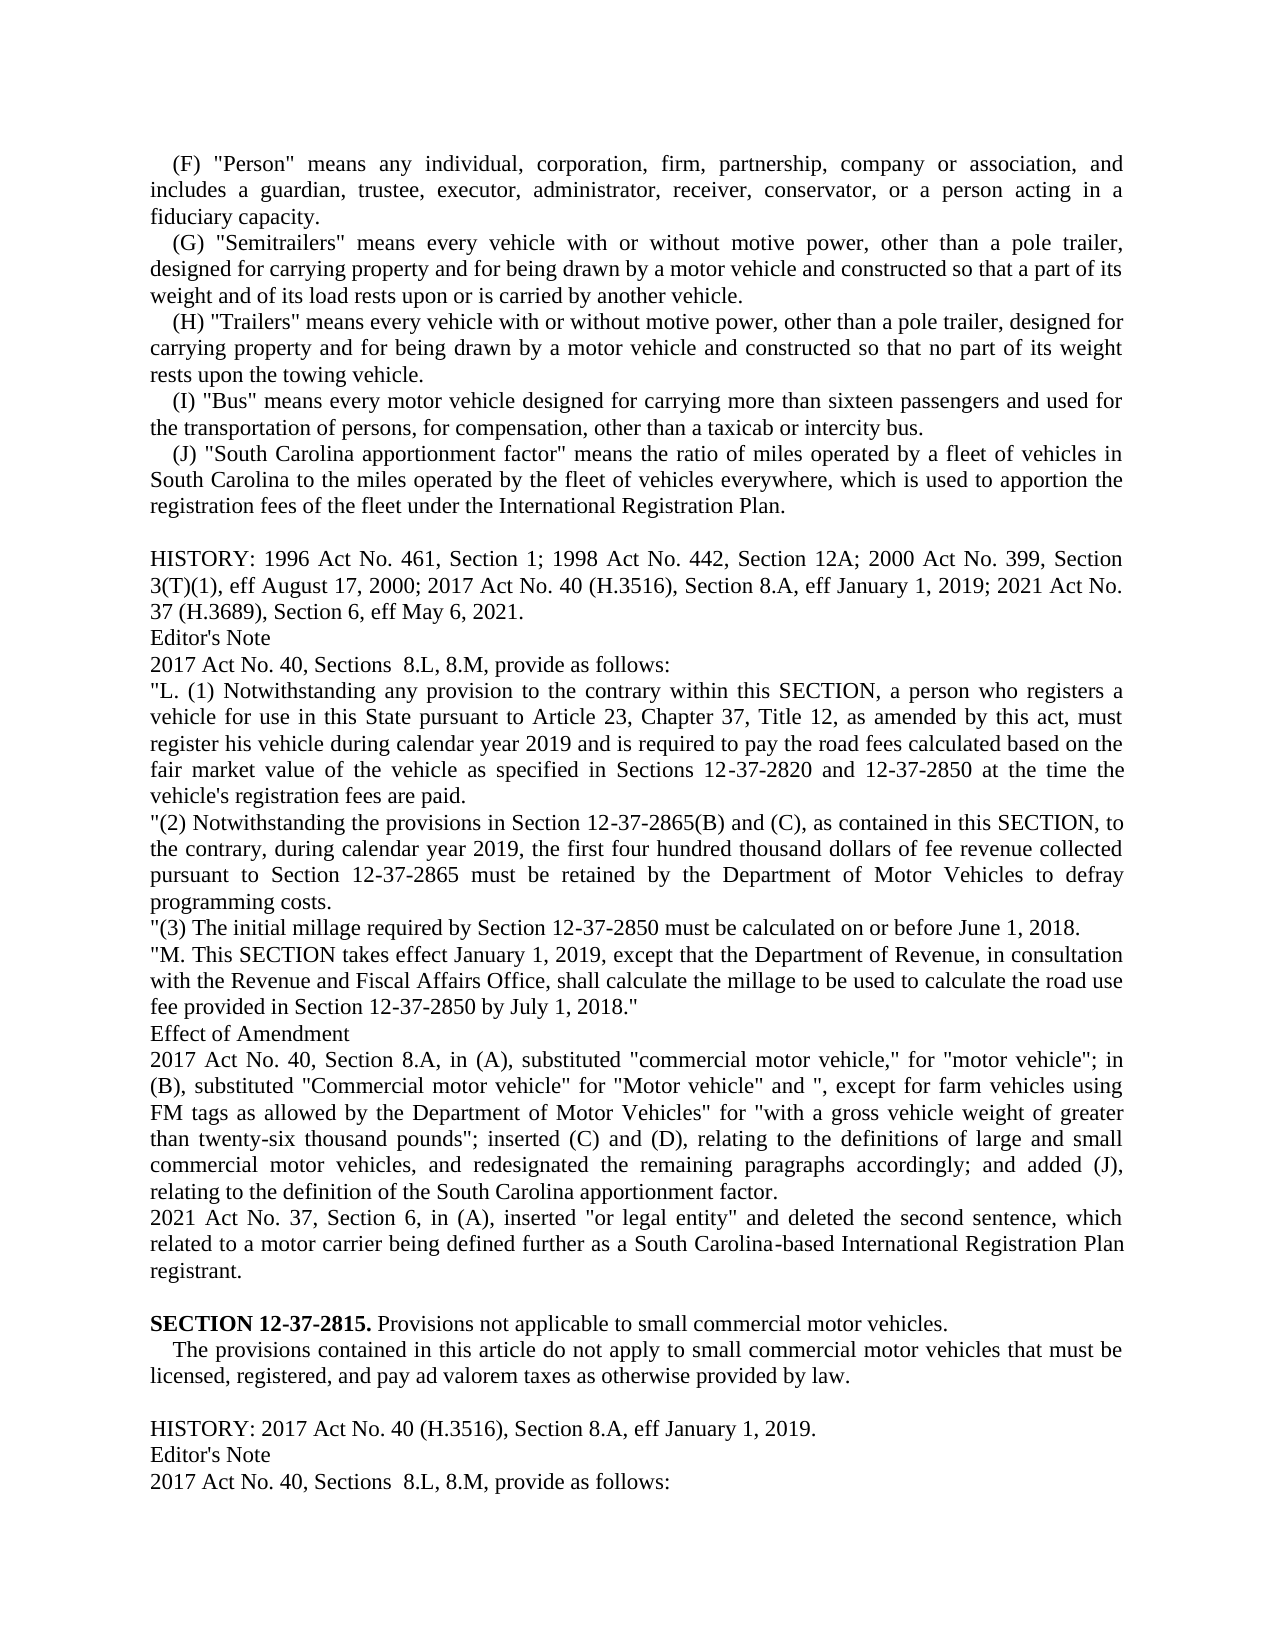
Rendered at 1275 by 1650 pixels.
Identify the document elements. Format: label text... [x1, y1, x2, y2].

text 2017 Act No. 40, Section 8.A, in (A), substituted "commercial motor vehicle," for "motor vehicle"; in (B), substituted "Commercial motor vehicle" for "Motor vehicle" and ", except for farm vehicles using FM tags as allowed by the Department of Motor Vehicles" for "with a gross vehicle weight of greater than twenty-six thousand pounds"; inserted (C) and (D), relating to the definitions of large and small commercial motor vehicles, and redesignated the remaining paragraphs accordingly; and added (J), relating to the definition of the South Carolina apportionment factor. [150, 1046, 1125, 1204]
text 2021 Act No. 37, Section 6, in (A), inserted "or legal entity" and deleted the second sentence, which related to a motor carrier being defined further as a South Carolina-based International Registration Plan registrant. [150, 1204, 1125, 1283]
text Editor's Note [150, 624, 1125, 651]
text SECTION 12-37-2815. Provisions not applicable to small commercial motor vehicles. [150, 1309, 1125, 1336]
text "L. (1) Notwithstanding any provision to the contrary within this SECTION, a person who registers a vehicle for use in this State pursuant to Article 23, Chapter 37, Title 12, as amended by this act, must register his vehicle during calendar year 2019 and is required to pay the road fees calculated based on the fair market value of the vehicle as specified in Sections 12-37-2820 and 12-37-2850 at the time the vehicle's registration fees are paid. [150, 677, 1125, 809]
text (G) "Semitrailers" means every vehicle with or without motive power, other than a pole trailer, designed for carrying property and for being drawn by a motor vehicle and constructed so that a part of its weight and of its load rests upon or is carried by another vehicle. [150, 229, 1125, 308]
text 2017 Act No. 40, Sections 8.L, 8.M, provide as follows: [150, 1468, 1125, 1494]
text Editor's Note [150, 1441, 1125, 1468]
text (J) "South Carolina apportionment factor" means the ratio of miles operated by a fleet of vehicles in South Carolina to the miles operated by the fleet of vehicles everywhere, which is used to apportion the registration fees of the fleet under the International Registration Plan. [150, 440, 1125, 519]
text Effect of Amendment [150, 1020, 1125, 1046]
text The provisions contained in this article do not apply to small commercial motor vehicles that must be licensed, registered, and pay ad valorem taxes as otherwise provided by law. [150, 1336, 1125, 1389]
text HISTORY: 2017 Act No. 40 (H.3516), Section 8.A, eff January 1, 2019. [150, 1415, 1125, 1441]
text "(3) The initial millage required by Section 12-37-2850 must be calculated on or before June 1, 2018. [150, 914, 1125, 941]
text HISTORY: 1996 Act No. 461, Section 1; 1998 Act No. 442, Section 12A; 2000 Act No. 399, Section 3(T)(1), eff August 17, 2000; 2017 Act No. 40 (H.3516), Section 8.A, eff January 1, 2019; 2021 Act No. 37 (H.3689), Section 6, eff May 6, 2021. [150, 545, 1125, 624]
text (I) "Bus" means every motor vehicle designed for carrying more than sixteen passengers and used for the transportation of persons, for compensation, other than a taxicab or intercity bus. [150, 387, 1125, 440]
text "(2) Notwithstanding the provisions in Section 12-37-2865(B) and (C), as contained in this SECTION, to the contrary, during calendar year 2019, the first four hundred thousand dollars of fee revenue collected pursuant to Section 12-37-2865 must be retained by the Department of Motor Vehicles to defray programming costs. [150, 809, 1125, 914]
text (F) "Person" means any individual, corporation, firm, partnership, company or association, and includes a guardian, trustee, executor, administrator, receiver, conservator, or a person acting in a fiduciary capacity. [150, 150, 1125, 229]
text 2017 Act No. 40, Sections 8.L, 8.M, provide as follows: [150, 651, 1125, 677]
text "M. This SECTION takes effect January 1, 2019, except that the Department of Revenue, in consultation with the Revenue and Fiscal Affairs Office, shall calculate the millage to be used to calculate the road use fee provided in Section 12-37-2850 by July 1, 2018." [150, 941, 1125, 1020]
text (H) "Trailers" means every vehicle with or without motive power, other than a pole trailer, designed for carrying property and for being drawn by a motor vehicle and constructed so that no part of its weight rests upon the towing vehicle. [150, 308, 1125, 387]
